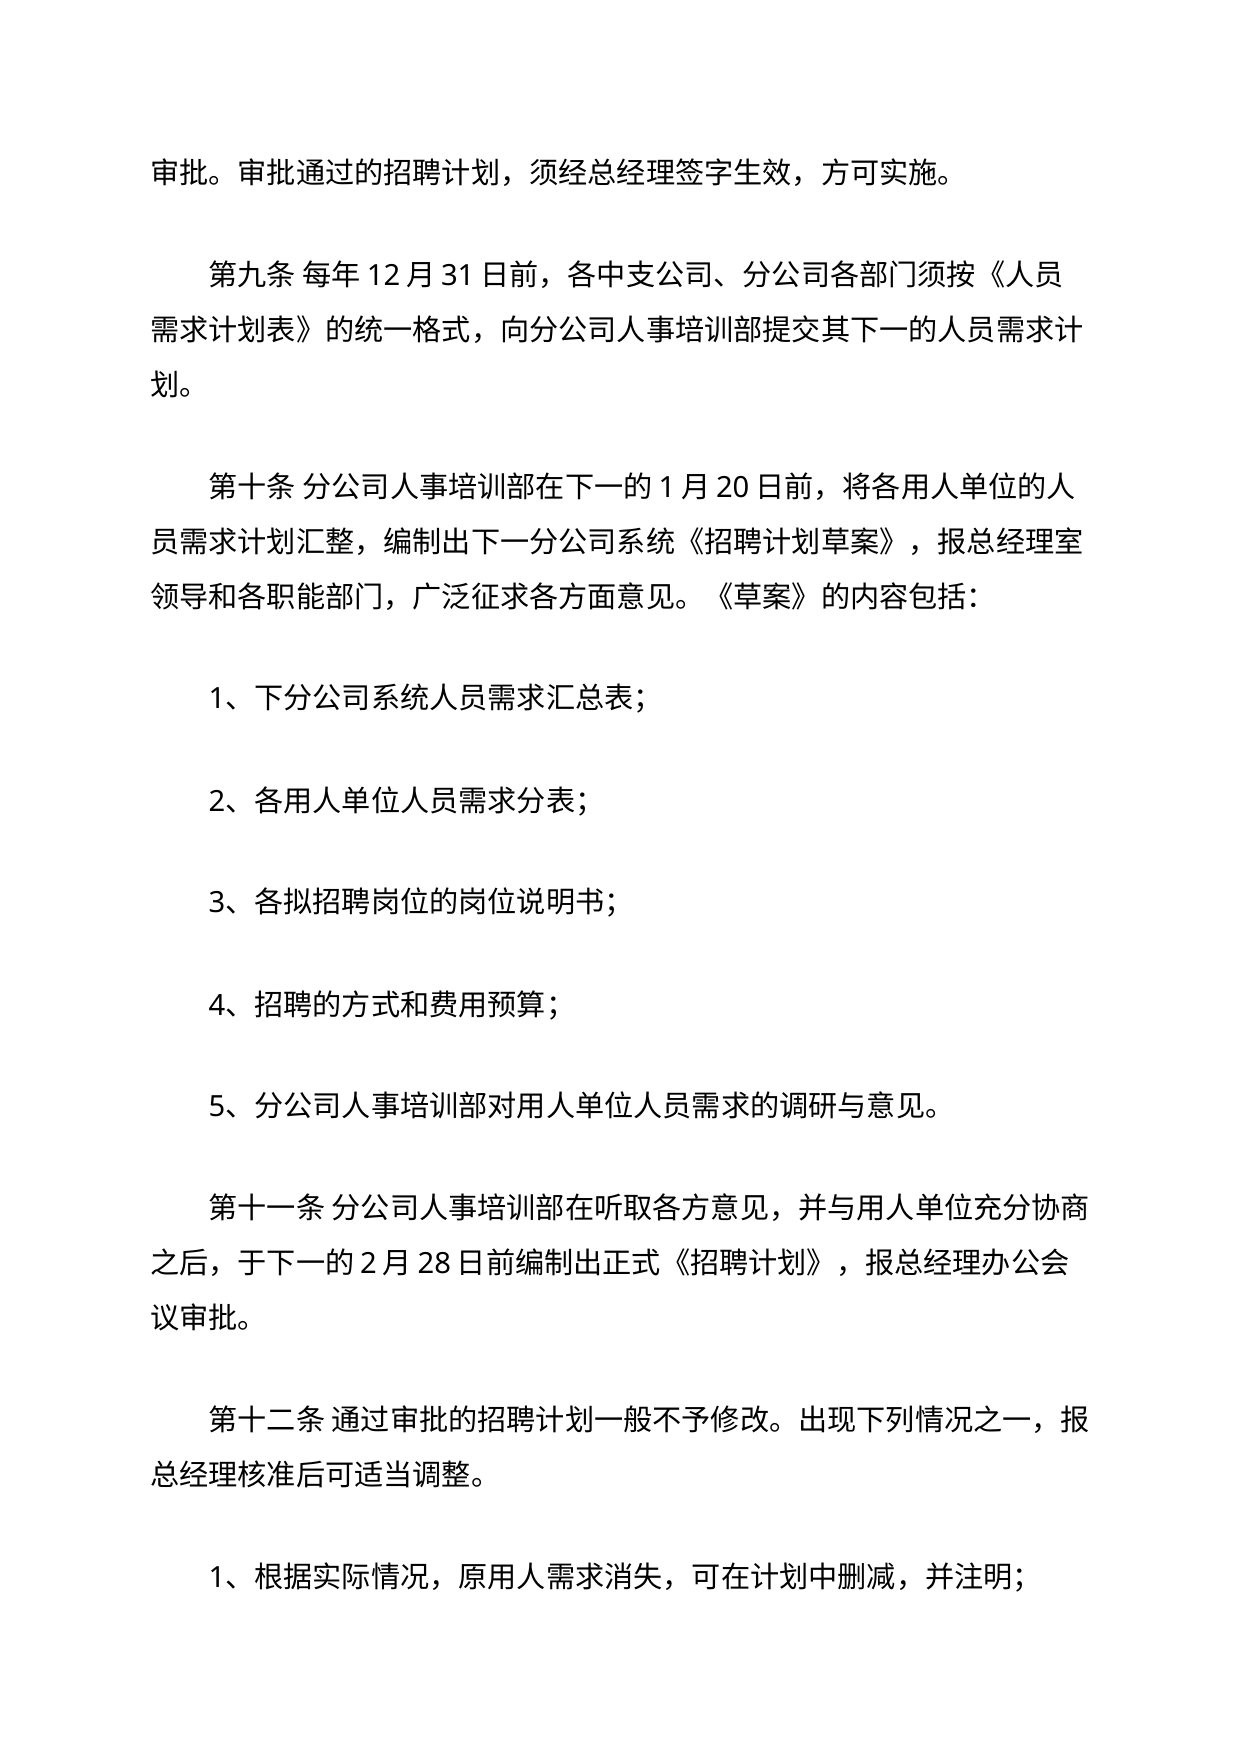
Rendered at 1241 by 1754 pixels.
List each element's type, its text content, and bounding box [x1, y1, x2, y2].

text 4、招聘的方式和费用预算； [150, 981, 1090, 1023]
text 3、各拟招聘岗位的岗位说明书； [150, 879, 1090, 921]
text 5、分公司人事培训部对用人单位人员需求的调研与意见。 [150, 1083, 1090, 1125]
text 第十一条 分公司人事培训部在听取各方意见，并与用人单位充分协商之后，于下一的2月28日前编制出正式《招聘计划》，报总经理办公会议审批。 [150, 1185, 1090, 1337]
text 第九条 每年12月31日前，各中支公司、分公司各部门须按《人员需求计划表》的统一格式，向分公司人事培训部提交其下一的人员需求计划。 [150, 252, 1090, 404]
text 第十二条 通过审批的招聘计划一般不予修改。出现下列情况之一，报总经理核准后可适当调整。 [150, 1397, 1090, 1494]
text 2、各用人单位人员需求分表； [150, 777, 1090, 819]
text 第十条 分公司人事培训部在下一的1月20日前，将各用人单位的人员需求计划汇整，编制出下一分公司系统《招聘计划草案》，报总经理室领导和各职能部门，广泛征求各方面意见。《草案》的内容包括： [150, 463, 1090, 616]
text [150, 150, 1090, 192]
text 1、下分公司系统人员需求汇总表； [150, 675, 1090, 717]
text 1、根据实际情况，原用人需求消失，可在计划中删减，并注明； [150, 1553, 1090, 1596]
